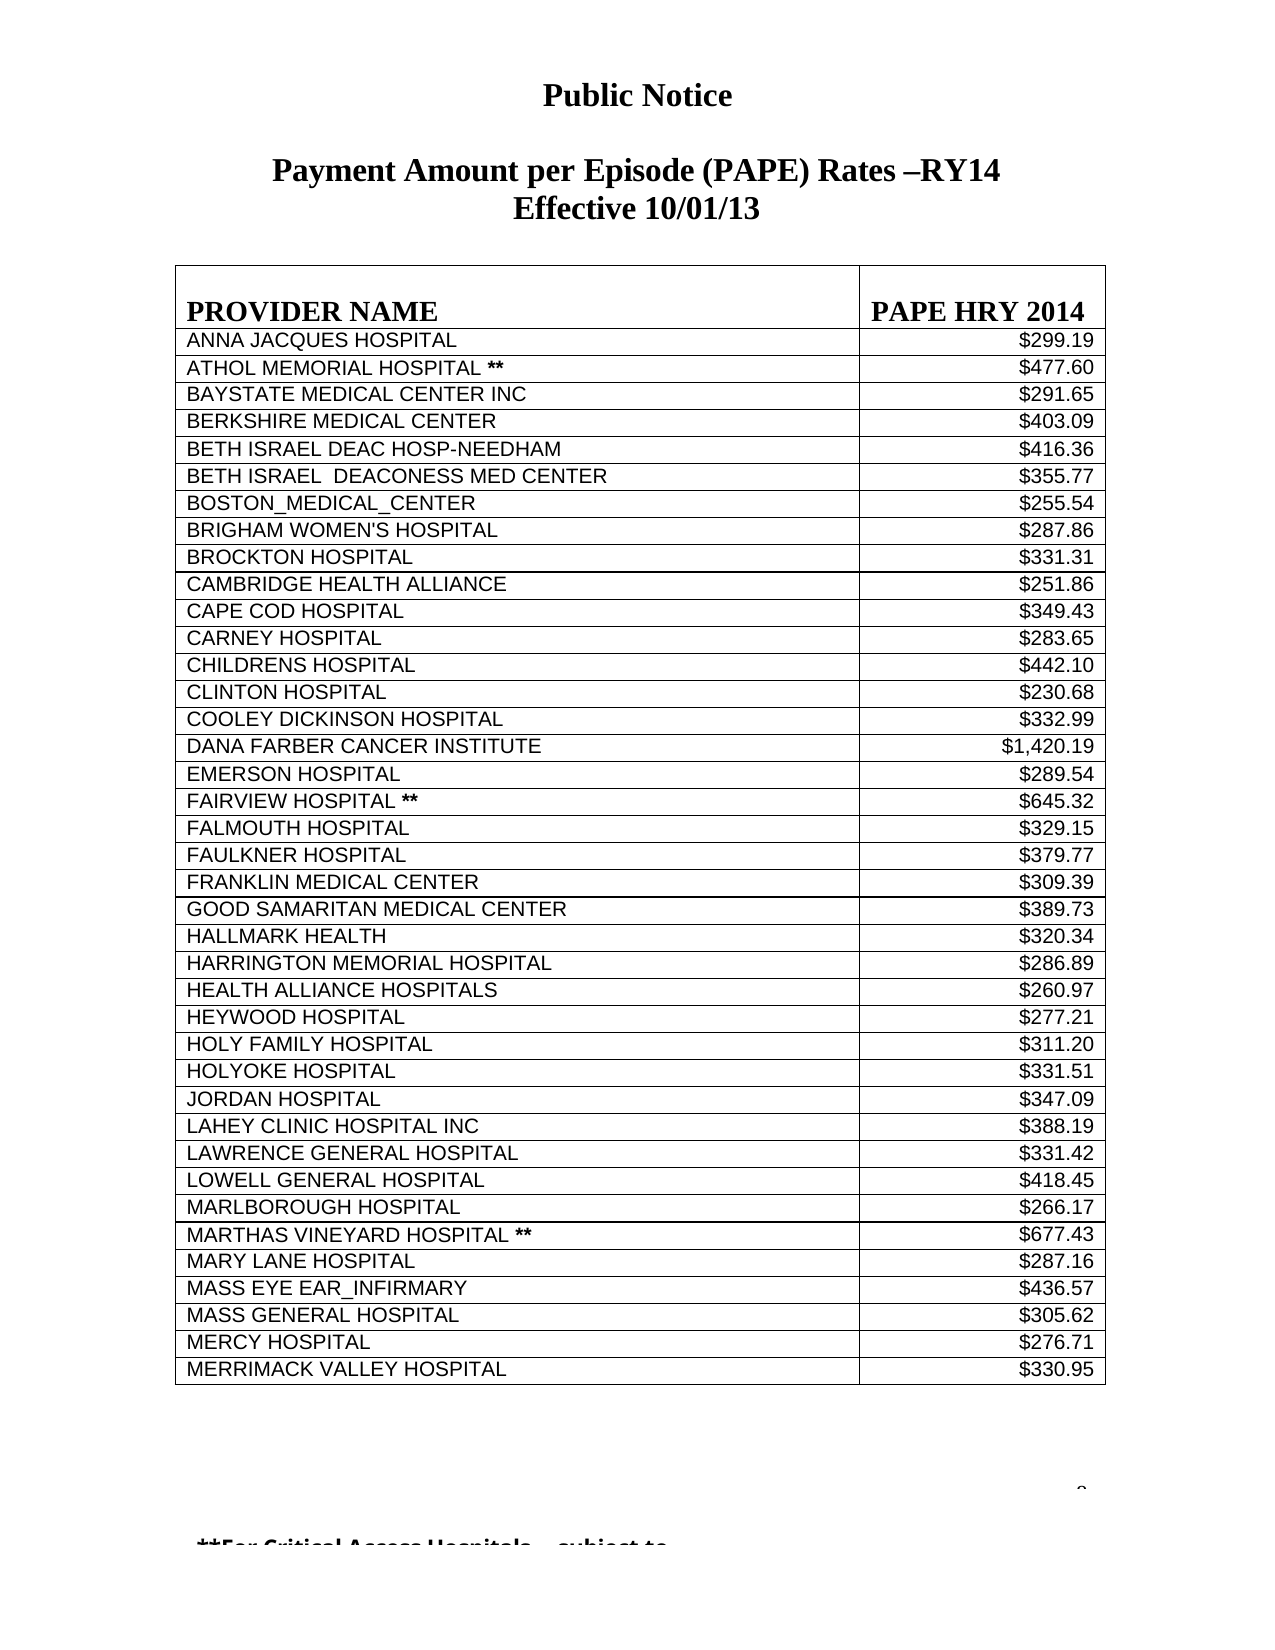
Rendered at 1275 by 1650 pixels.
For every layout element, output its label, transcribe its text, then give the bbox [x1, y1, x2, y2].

table_cell $320.34 [860, 925, 1105, 951]
table_cell $277.21 [860, 1006, 1105, 1032]
table_cell $276.71 [860, 1331, 1105, 1357]
text Payment Amount per Episode (PAPE) Rates –RY14 Effective 10/01/13 [272, 150, 1119, 227]
table_cell CHILDRENS HOSPITAL [176, 654, 859, 680]
table_cell BAYSTATE MEDICAL CENTER INC [176, 383, 859, 409]
table_cell EMERSON HOSPITAL [176, 762, 859, 788]
table_cell HEALTH ALLIANCE HOSPITALS [176, 979, 859, 1005]
table_cell $287.16 [860, 1250, 1105, 1276]
table_cell ATHOL MEMORIAL HOSPITAL ** [176, 356, 859, 382]
table_cell $283.65 [860, 627, 1105, 653]
table_cell $355.77 [860, 464, 1105, 490]
table_cell LAWRENCE GENERAL HOSPITAL [176, 1141, 859, 1167]
table_cell $289.54 [860, 762, 1105, 788]
table_cell MARTHAS VINEYARD HOSPITAL ** [176, 1223, 859, 1248]
table_cell $230.68 [860, 681, 1105, 707]
table_header PAPE HRY 2014 [860, 266, 1105, 328]
table_cell BOSTON_MEDICAL_CENTER [176, 491, 859, 517]
table_cell $251.86 [860, 573, 1105, 598]
table_cell MERRIMACK VALLEY HOSPITAL [176, 1358, 859, 1384]
table_cell $331.42 [860, 1141, 1105, 1167]
table_cell FAULKNER HOSPITAL [176, 843, 859, 869]
table_cell HALLMARK HEALTH [176, 925, 859, 951]
table_cell CARNEY HOSPITAL [176, 627, 859, 653]
table_cell HARRINGTON MEMORIAL HOSPITAL [176, 952, 859, 978]
table_cell $299.19 [860, 329, 1105, 355]
table_cell FAIRVIEW HOSPITAL ** [176, 789, 859, 815]
table_cell LAHEY CLINIC HOSPITAL INC [176, 1114, 859, 1140]
table_cell $291.65 [860, 383, 1105, 409]
table_cell $1,420.19 [860, 735, 1105, 761]
table_cell $403.09 [860, 410, 1105, 436]
table_cell DANA FARBER CANCER INSTITUTE [176, 735, 859, 761]
table_cell $260.97 [860, 979, 1105, 1005]
table_cell $266.17 [860, 1195, 1105, 1221]
table_cell $287.86 [860, 518, 1105, 544]
table_cell $331.51 [860, 1060, 1105, 1086]
table_cell CLINTON HOSPITAL [176, 681, 859, 707]
table_cell $416.36 [860, 437, 1105, 463]
table_cell COOLEY DICKINSON HOSPITAL [176, 708, 859, 734]
table_cell $477.60 [860, 356, 1105, 382]
table_cell $389.73 [860, 898, 1105, 923]
table_cell BETH ISRAEL DEAC HOSP-NEEDHAM [176, 437, 859, 463]
table_cell $388.19 [860, 1114, 1105, 1140]
table_cell BRIGHAM WOMEN'S HOSPITAL [176, 518, 859, 544]
table_cell BERKSHIRE MEDICAL CENTER [176, 410, 859, 436]
table_cell LOWELL GENERAL HOSPITAL [176, 1168, 859, 1194]
table_cell $418.45 [860, 1168, 1105, 1194]
table_cell BETH ISRAEL DEACONESS MED CENTER [176, 464, 859, 490]
table_cell MASS GENERAL HOSPITAL [176, 1304, 859, 1330]
table_cell $349.43 [860, 600, 1105, 626]
table_cell FRANKLIN MEDICAL CENTER [176, 870, 859, 896]
table_cell CAPE COD HOSPITAL [176, 600, 859, 626]
table_cell $330.95 [860, 1358, 1105, 1384]
table_cell $331.31 [860, 545, 1105, 571]
subtitle Public Notice [541, 75, 734, 113]
table_cell $329.15 [860, 816, 1105, 842]
table_cell MARLBOROUGH HOSPITAL [176, 1195, 859, 1221]
table_cell ANNA JACQUES HOSPITAL [176, 329, 859, 355]
table_cell MERCY HOSPITAL [176, 1331, 859, 1357]
table_cell $305.62 [860, 1304, 1105, 1330]
table_cell $442.10 [860, 654, 1105, 680]
table_cell $645.32 [860, 789, 1105, 815]
table_cell FALMOUTH HOSPITAL [176, 816, 859, 842]
table_cell $677.43 [860, 1223, 1105, 1248]
table_cell $379.77 [860, 843, 1105, 869]
table_cell $436.57 [860, 1277, 1105, 1303]
table_cell HOLY FAMILY HOSPITAL [176, 1033, 859, 1059]
table_cell MASS EYE EAR_INFIRMARY [176, 1277, 859, 1303]
table_cell GOOD SAMARITAN MEDICAL CENTER [176, 898, 859, 923]
table_cell $309.39 [860, 870, 1105, 896]
table_cell $332.99 [860, 708, 1105, 734]
table_cell $255.54 [860, 491, 1105, 517]
table_cell HEYWOOD HOSPITAL [176, 1006, 859, 1032]
table_cell MARY LANE HOSPITAL [176, 1250, 859, 1276]
table_cell $286.89 [860, 952, 1105, 978]
table_cell HOLYOKE HOSPITAL [176, 1060, 859, 1086]
table_cell $347.09 [860, 1087, 1105, 1113]
table_cell $311.20 [860, 1033, 1105, 1059]
table_cell CAMBRIDGE HEALTH ALLIANCE [176, 573, 859, 598]
table_cell BROCKTON HOSPITAL [176, 545, 859, 571]
table_header PROVIDER NAME [176, 266, 859, 328]
table_cell JORDAN HOSPITAL [176, 1087, 859, 1113]
